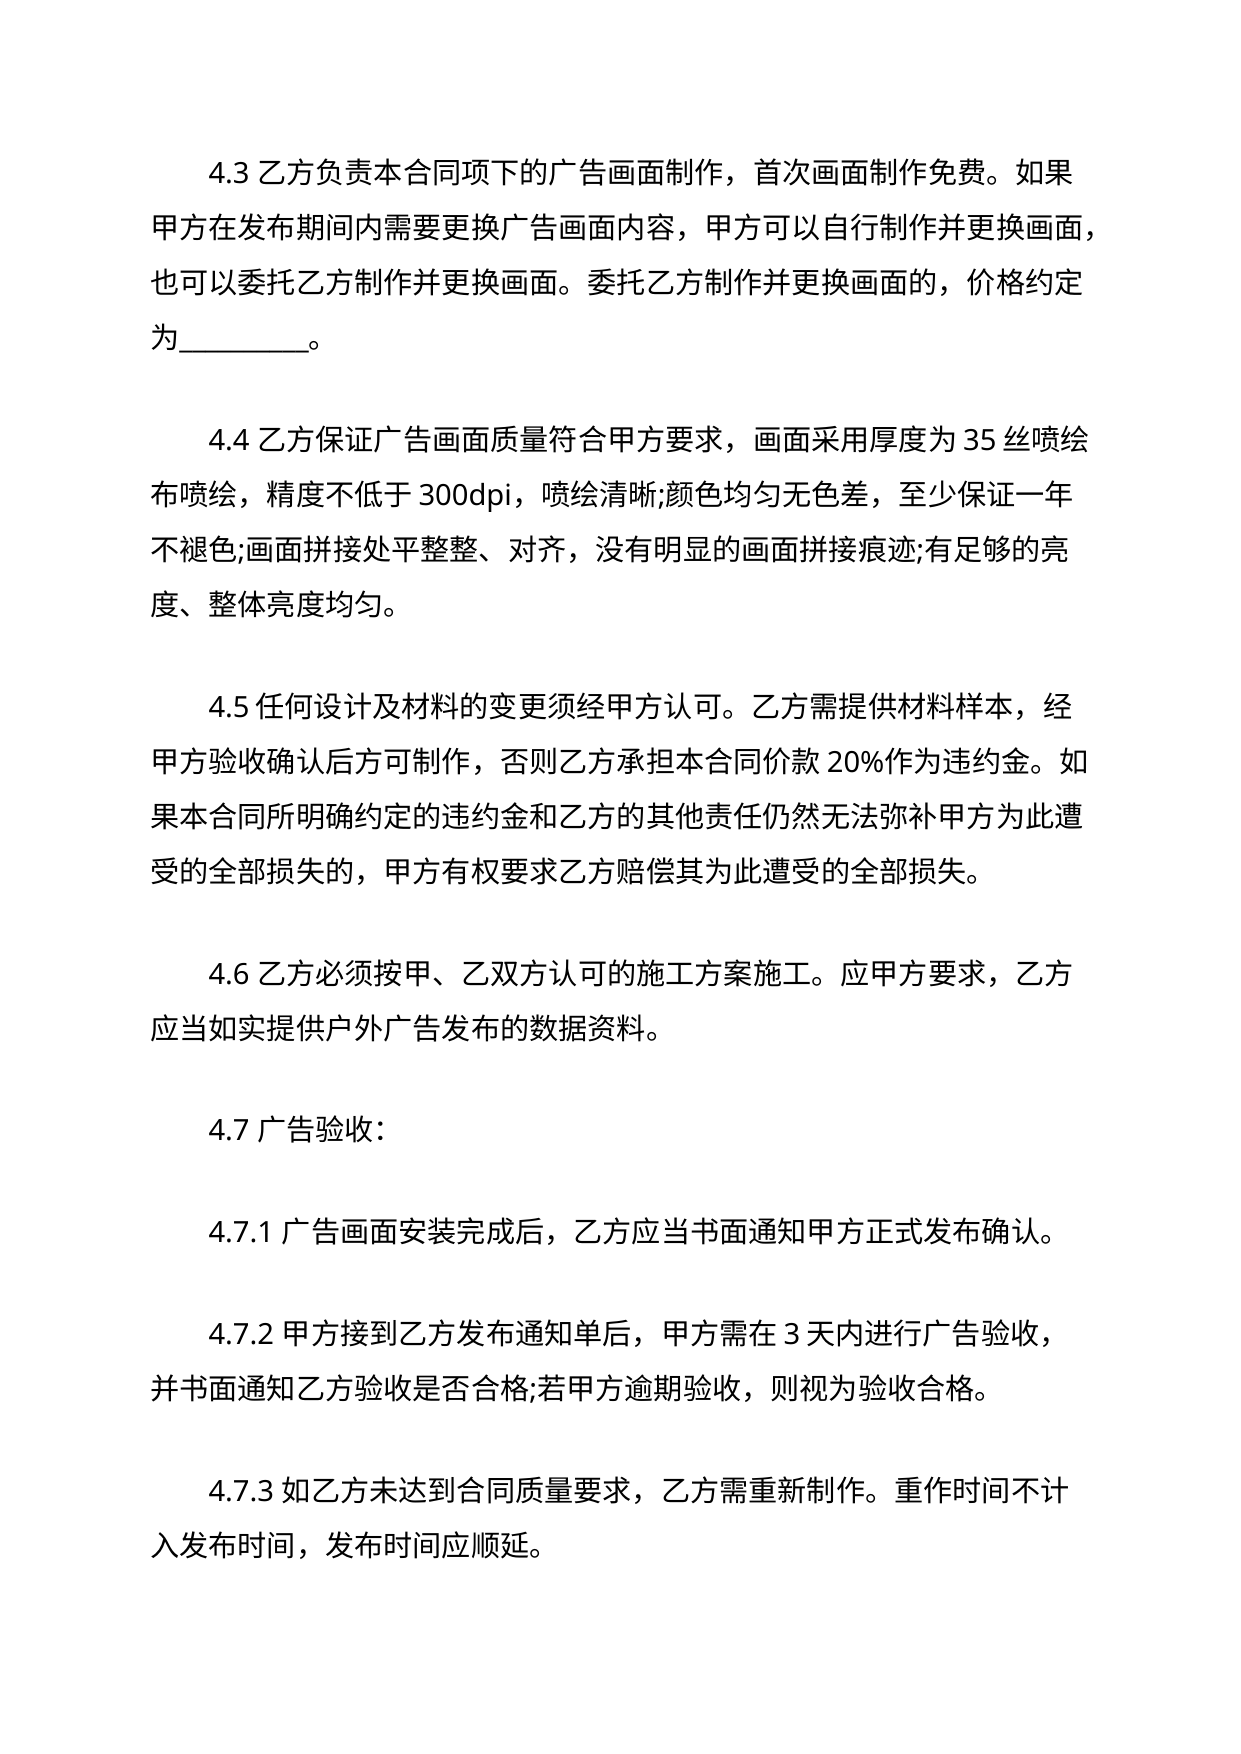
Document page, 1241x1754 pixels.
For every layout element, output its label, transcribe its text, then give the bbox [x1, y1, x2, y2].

text 4.4 乙方保证广告画面质量符合甲方要求，画面采用厚度为35丝喷绘布喷绘，精度不低于300dpi，喷绘清晰;颜色均匀无色差，至少保证一年不褪色;画面拼接处平整整、对齐，没有明显的画面拼接痕迹;有足够的亮度、整体亮度均匀。 [150, 417, 1090, 624]
text 4.6 乙方必须按甲、乙双方认可的施工方案施工。应甲方要求，乙方应当如实提供户外广告发布的数据资料。 [150, 950, 1090, 1047]
text 4.7.3 如乙方未达到合同质量要求，乙方需重新制作。重作时间不计入发布时间，发布时间应顺延。 [150, 1468, 1090, 1565]
text 4.7.1 广告画面安装完成后，乙方应当书面通知甲方正式发布确认。 [150, 1209, 1090, 1251]
text 4.7 广告验收： [150, 1107, 1090, 1149]
text 4.3 乙方负责本合同项下的广告画面制作，首次画面制作免费。如果甲方在发布期间内需要更换广告画面内容，甲方可以自行制作并更换画面，也可以委托乙方制作并更换画面。委托乙方制作并更换画面的，价格约定为__________。 [150, 150, 1090, 357]
text 4.5任何设计及材料的变更须经甲方认可。乙方需提供材料样本，经甲方验收确认后方可制作，否则乙方承担本合同价款20%作为违约金。如果本合同所明确约定的违约金和乙方的其他责任仍然无法弥补甲方为此遭受的全部损失的，甲方有权要求乙方赔偿其为此遭受的全部损失。 [150, 683, 1090, 891]
text 4.7.2 甲方接到乙方发布通知单后，甲方需在3天内进行广告验收，并书面通知乙方验收是否合格;若甲方逾期验收，则视为验收合格。 [150, 1311, 1090, 1408]
